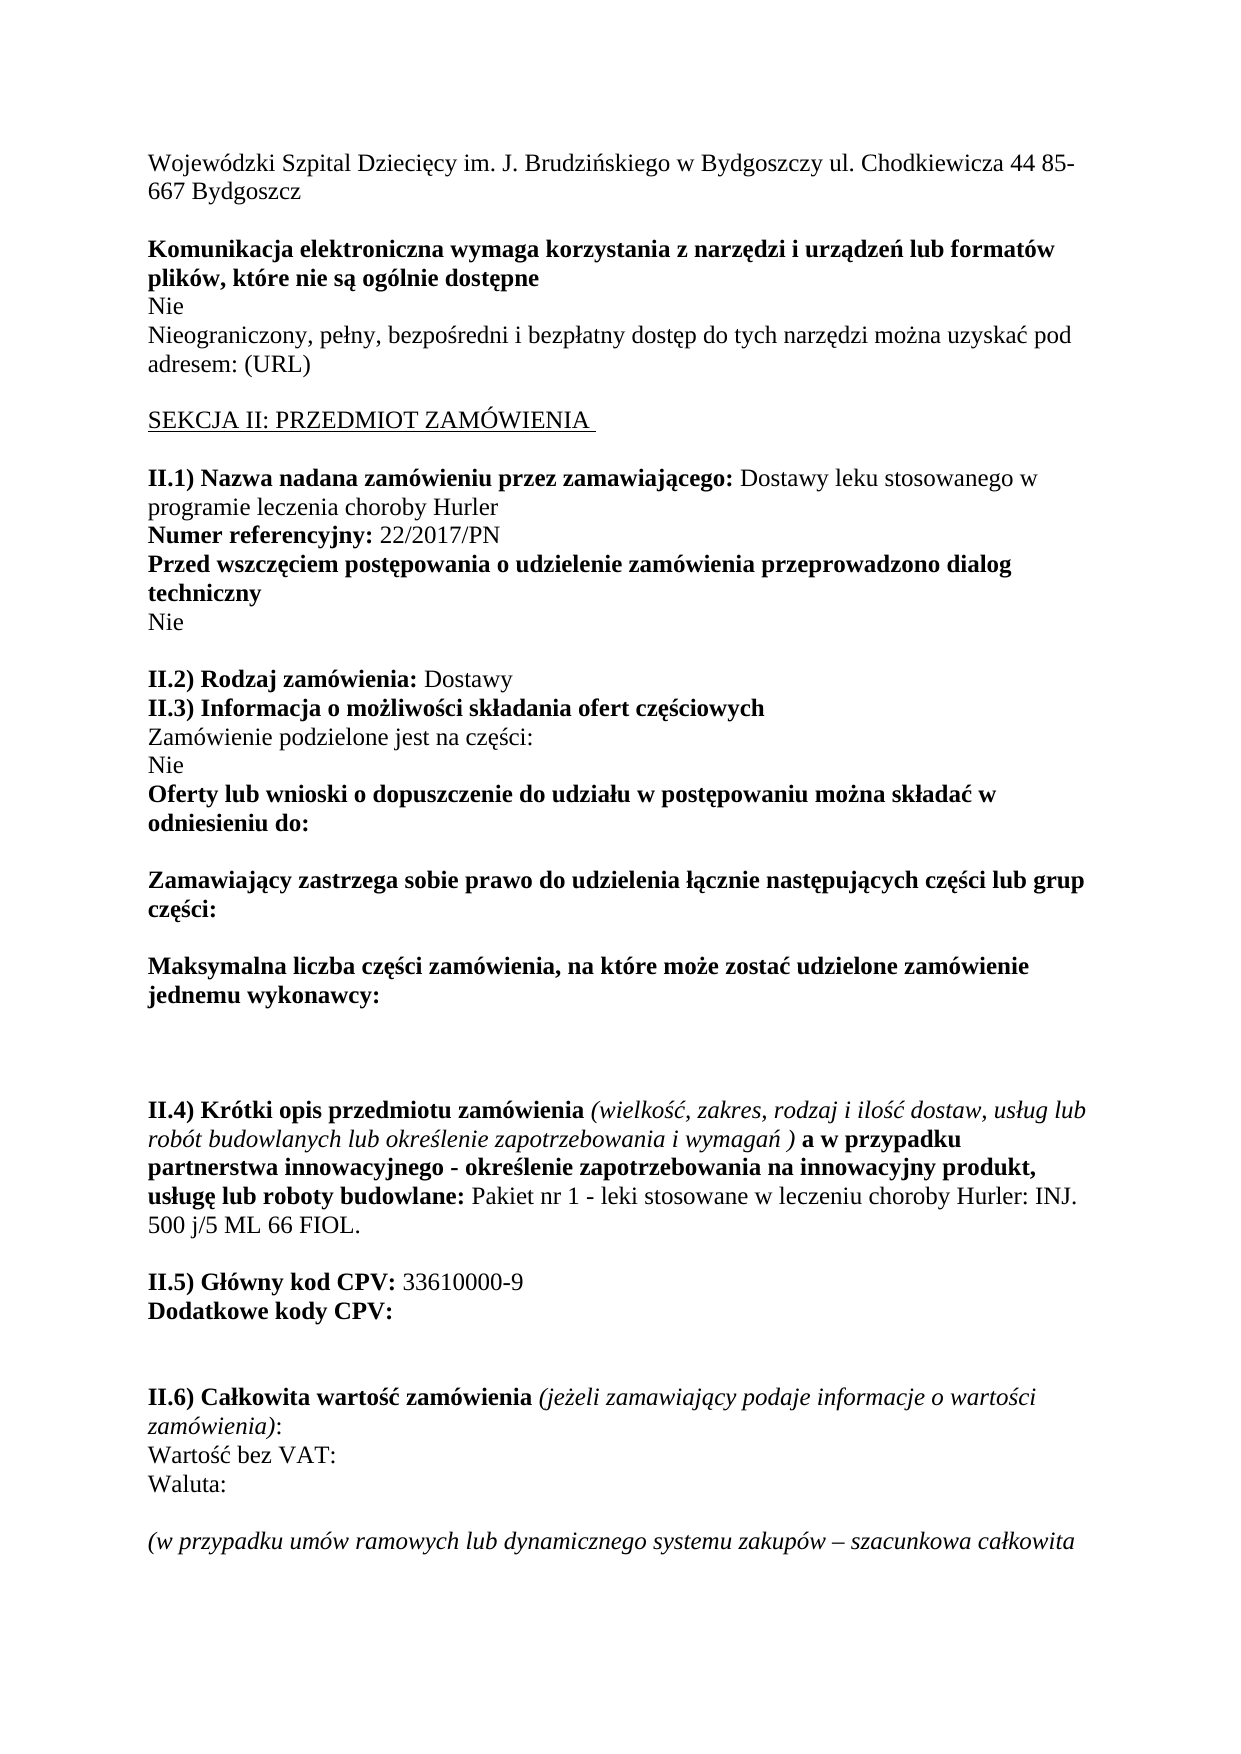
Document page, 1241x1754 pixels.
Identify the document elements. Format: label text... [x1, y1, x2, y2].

text Nie [148, 607, 1093, 636]
text II.2) Rodzaj zamówienia: Dostawy II.3) Informacja o możliwości składania ofert częściowych Zamówienie podzielone jest na części: [148, 636, 1093, 751]
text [148, 1497, 1093, 1555]
text II.1) Nazwa nadana zamówieniu przez zamawiającego: Dostawy leku stosowanego w programie leczenia choroby Hurler Numer referencyjny: 22/2017/PN Przed wszczęciem postępowania o udzielenie zamówienia przeprowadzono dialog techniczny [148, 434, 1093, 607]
text Nie Oferty lub wnioski o dopuszczenie do udziału w postępowaniu można składać w odniesieniu do: [148, 751, 1093, 865]
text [148, 148, 1093, 205]
text SEKCJA II: PRZEDMIOT ZAMÓWIENIA [148, 406, 1093, 434]
text Nie Nieograniczony, pełny, bezpośredni i bezpłatny dostęp do tych narzędzi można uzyskać pod adresem: (URL) [148, 291, 1093, 406]
text Komunikacja elektroniczna wymaga korzystania z narzędzi i urządzeń lub formatów plików, które nie są ogólnie dostępne [148, 205, 1093, 291]
text Zamawiający zastrzega sobie prawo do udzielenia łącznie następujących części lub grup części: Maksymalna liczba części zamówienia, na które może zostać udzielone zamówienie jednemu wykonawcy: II.4) Krótki opis przedmiotu zamówienia (wielkość, zakres, rodzaj i ilość dostaw, usług lub robót budowlanych lub określenie zapotrzebowania i wymagań ) a w przypadku partnerstwa innowacyjnego - określenie zapotrzebowania na innowacyjny produkt, usługę lub roboty budowlane: Pakiet nr 1 - leki stosowane w leczeniu choroby Hurler: INJ. 500 j/5 ML 66 FIOL. II.5) Główny kod CPV: 33610000-9 Dodatkowe kody CPV: II.6) Całkowita wartość zamówienia (jeżeli zamawiający podaje informacje o wartości zamówienia): Wartość bez VAT: Waluta: [148, 865, 1093, 1497]
